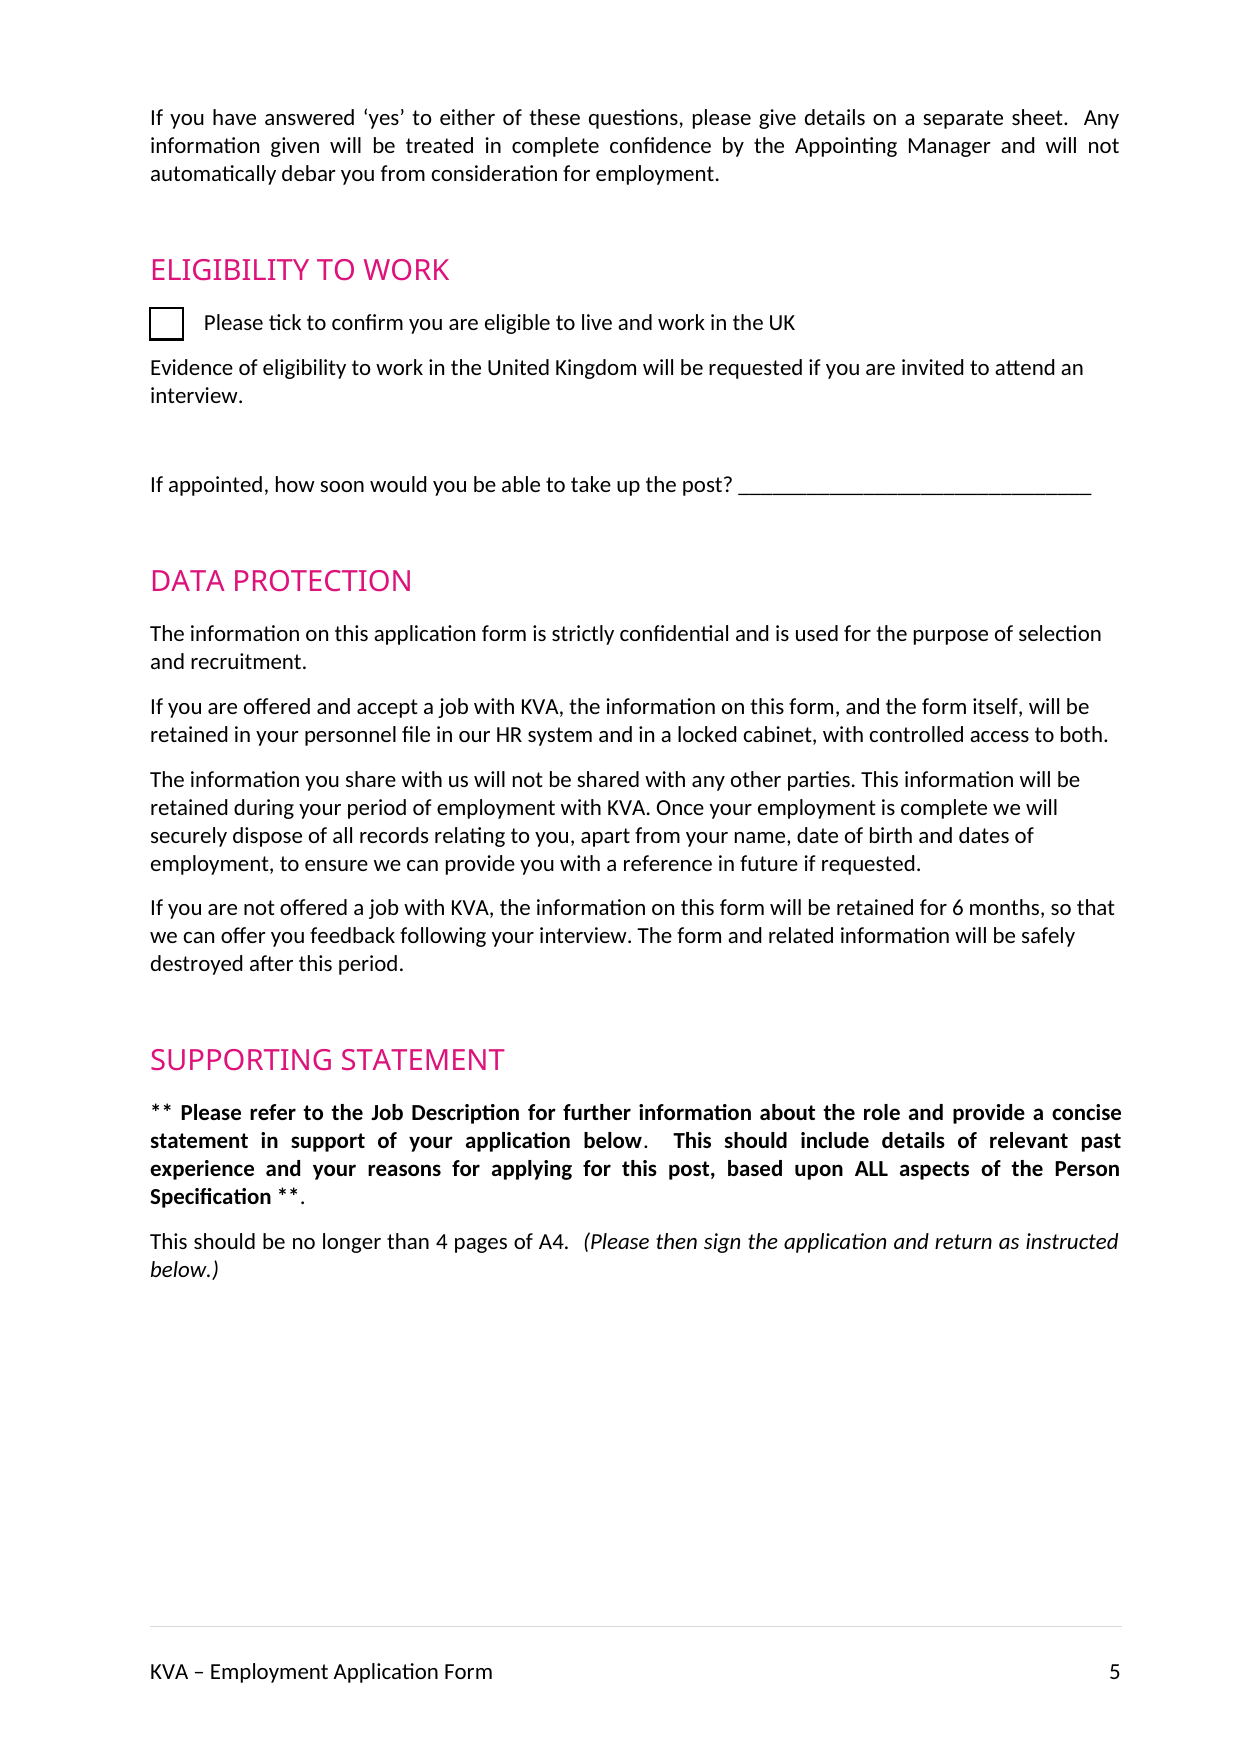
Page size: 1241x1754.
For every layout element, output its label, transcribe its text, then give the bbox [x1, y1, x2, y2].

text Please tick to confirm you are eligible to live and work in the UK [150, 308, 1122, 336]
text If you have answered ‘yes’ to either of these questions, please give details on a separate sheet. Any information given will be treated in complete confidence by the Appointing Manager and will not automatically debar you from consideration for employment. [150, 103, 1122, 187]
text This should be no longer than 4 pages of A4. (Please then sign the application and return as instructed below.) [150, 1227, 1122, 1283]
text If appointed, how soon would you be able to take up the post? _______________________________ [150, 470, 1122, 498]
text Evidence of eligibility to work in the United Kingdom will be requested if you are invited to attend an interview. [150, 353, 1122, 409]
text DATA PROTECTION [150, 560, 1122, 599]
text ELIGIBILITY TO WORK [150, 249, 1122, 288]
text If you are offered and accept a job with KVA, the information on this form, and the form itself, will be retained in your personnel file in our HR system and in a locked cabinet, with controlled access to both. [150, 692, 1122, 748]
text ** Please refer to the Job Description for further information about the role and provide a concise statement in support of your application below. This should include details of relevant past experience and your reasons for applying for this post, based upon ALL aspects of the Person Specification **. [150, 1098, 1122, 1210]
text The information you share with us will not be shared with any other parties. This information will be retained during your period of employment with KVA. Once your employment is complete we will securely dispose of all records relating to you, apart from your name, date of birth and dates of employment, to ensure we can provide you with a reference in future if requested. [150, 765, 1122, 877]
text The information on this application form is strictly confidential and is used for the purpose of selection and recruitment. [150, 619, 1122, 675]
text SUPPORTING STATEMENT [150, 1039, 1122, 1078]
text If you are not offered a job with KVA, the information on this form will be retained for 6 months, so that we can offer you feedback following your interview. The form and related information will be safely destroyed after this period. [150, 893, 1122, 977]
